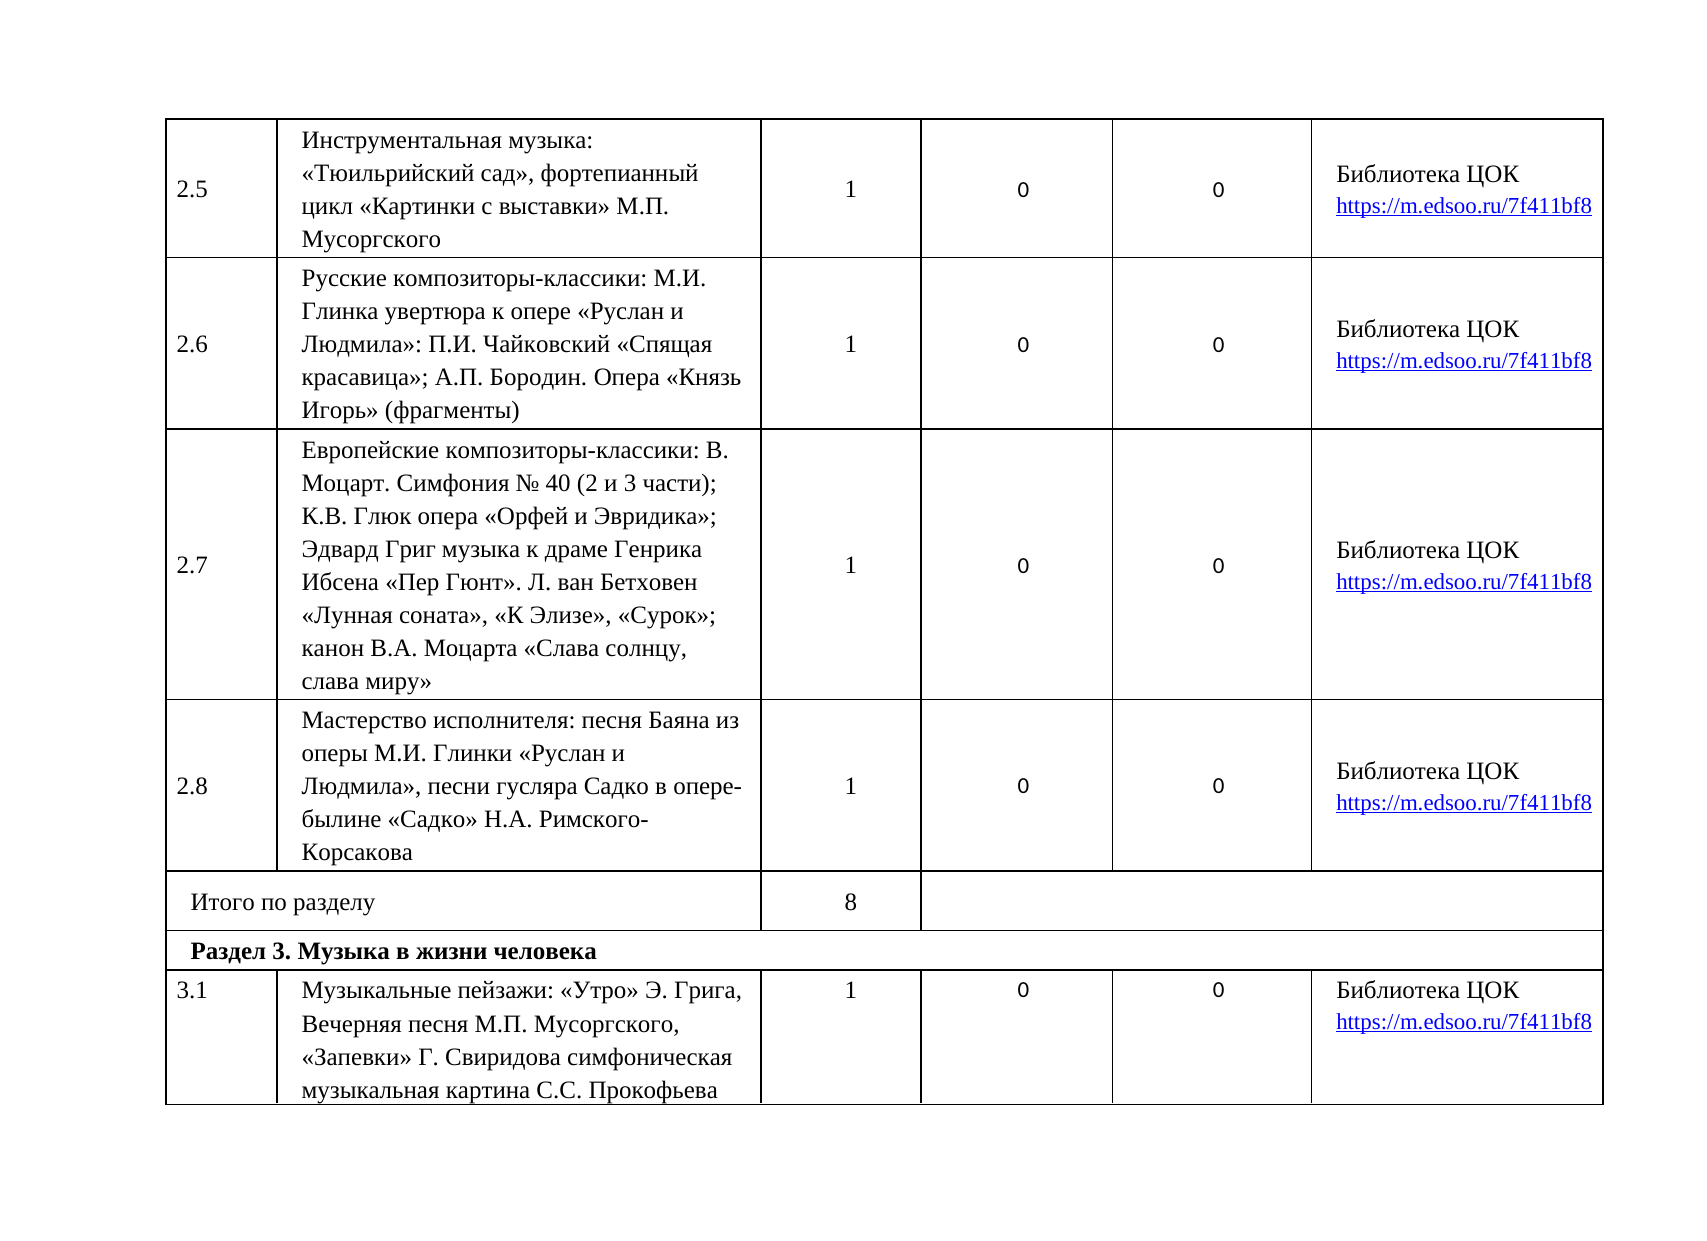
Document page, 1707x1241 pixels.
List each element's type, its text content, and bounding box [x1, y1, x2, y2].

table_cell 2.7 [167, 430, 276, 698]
table_cell 2.5 [167, 120, 276, 257]
table_cell 0 [922, 120, 1112, 257]
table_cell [1312, 971, 1602, 1103]
table_cell 0 [1113, 700, 1311, 870]
table_cell 1 [762, 971, 920, 1103]
table_cell 0 [1113, 120, 1311, 257]
table_cell Раздел 3. Музыка в жизни человека [167, 931, 1602, 969]
table_cell 0 [1113, 971, 1311, 1103]
table_cell Русские композиторы-классики: М.И. Глинка увертюра к опере «Руслан и Людмила»: П.И. Чайковский «Спящая красавица»; А.П. Бородин. Опера «Князь Игорь» (фрагменты) [278, 258, 760, 428]
table_cell 0 [922, 700, 1112, 870]
table_cell 0 [1113, 258, 1311, 428]
table_cell Европейские композиторы-классики: В. Моцарт. Симфония № 40 (2 и 3 части); К.В. Глюк опера «Орфей и Эвридика»; Эдвард Григ музыка к драме Генрика Ибсена «Пер Гюнт». Л. ван Бетховен «Лунная соната», «К Элизе», «Сурок»; канон В.А. Моцарта «Слава солнцу, слава миру» [278, 430, 760, 698]
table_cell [1312, 258, 1602, 428]
table_cell 1 [762, 258, 920, 428]
table_cell 3.1 [167, 971, 276, 1103]
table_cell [1312, 120, 1602, 257]
table_cell 0 [922, 258, 1112, 428]
table_cell Инструментальная музыка: «Тюильрийский сад», фортепианный цикл «Картинки с выставки» М.П. Мусоргского [278, 120, 760, 257]
table_cell 1 [762, 700, 920, 870]
table_cell Мастерство исполнителя: песня Баяна из оперы М.И. Глинки «Руслан и Людмила», песни гусляра Садко в опере-былине «Садко» Н.А. Римского-Корсакова [278, 700, 760, 870]
table_cell 1 [762, 120, 920, 257]
table_cell 1 [762, 430, 920, 698]
table_cell 2.6 [167, 258, 276, 428]
table_cell [922, 872, 1602, 929]
table_cell 0 [1113, 430, 1311, 698]
table_cell Итого по разделу [167, 872, 760, 929]
table_cell 0 [922, 430, 1112, 698]
table_cell 8 [762, 872, 920, 929]
table_cell Библиотека ЦОК https://m.edsoo.ru/7f411bf8 [1312, 430, 1602, 698]
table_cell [278, 971, 760, 1103]
table_cell 0 [922, 971, 1112, 1103]
table_cell Библиотека ЦОК https://m.edsoo.ru/7f411bf8 [1312, 700, 1602, 870]
table_cell 2.8 [167, 700, 276, 870]
